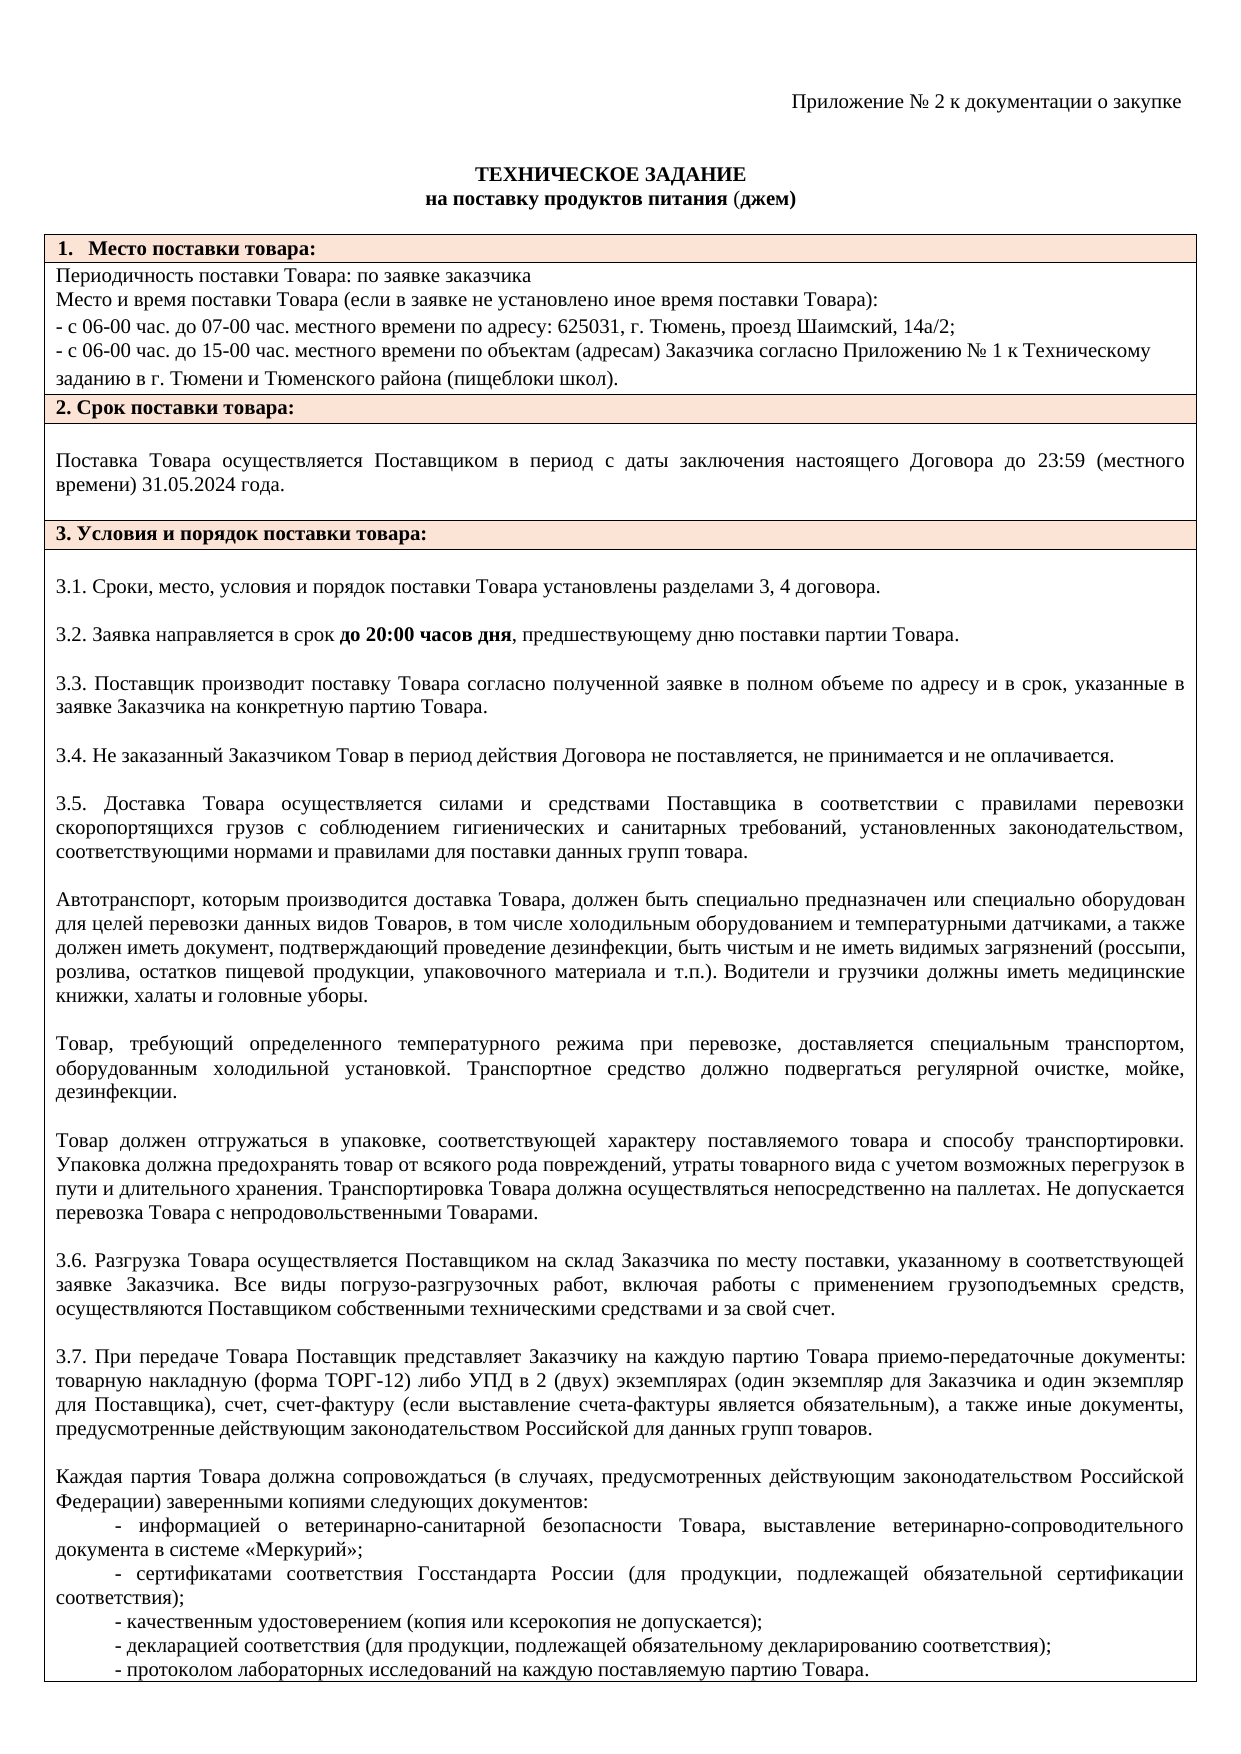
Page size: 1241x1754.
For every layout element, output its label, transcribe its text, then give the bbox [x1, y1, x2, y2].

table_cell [45, 550, 1196, 1681]
text ТЕХНИЧЕСКОЕ ЗАДАНИЕ [40, 162, 1181, 186]
table_cell 3. Условия и порядок поставки товара: [45, 521, 1196, 549]
table_cell 2. Срок поставки товара: [45, 395, 1196, 423]
text на поставку продуктов питания (джем) [40, 186, 1181, 210]
table_cell Периодичность поставки Товара: по заявке заказчика Место и время поставки Товара (если в заявке не установлено иное время поставки Товара): - с 06-00 час. до 07-00 час. местного времени по адресу: 625031, г. Тюмень, проезд Шаимский, 14а/2; - с 06-00 час. до 15-00 час. местного времени по объектам (адресам) Заказчика согласно Приложению № 1 к Техническому заданию в г. Тюмени и Тюменского района (пищеблоки школ). [45, 263, 1196, 394]
text Приложение № 2 к документации о закупке [59, 89, 1181, 113]
table_cell Поставка Товара осуществляется Поставщиком в период с даты заключения настоящего Договора до 23:59 (местного времени) 31.05.2024 года. [45, 424, 1196, 520]
table_header Место поставки товара: [45, 235, 1196, 262]
